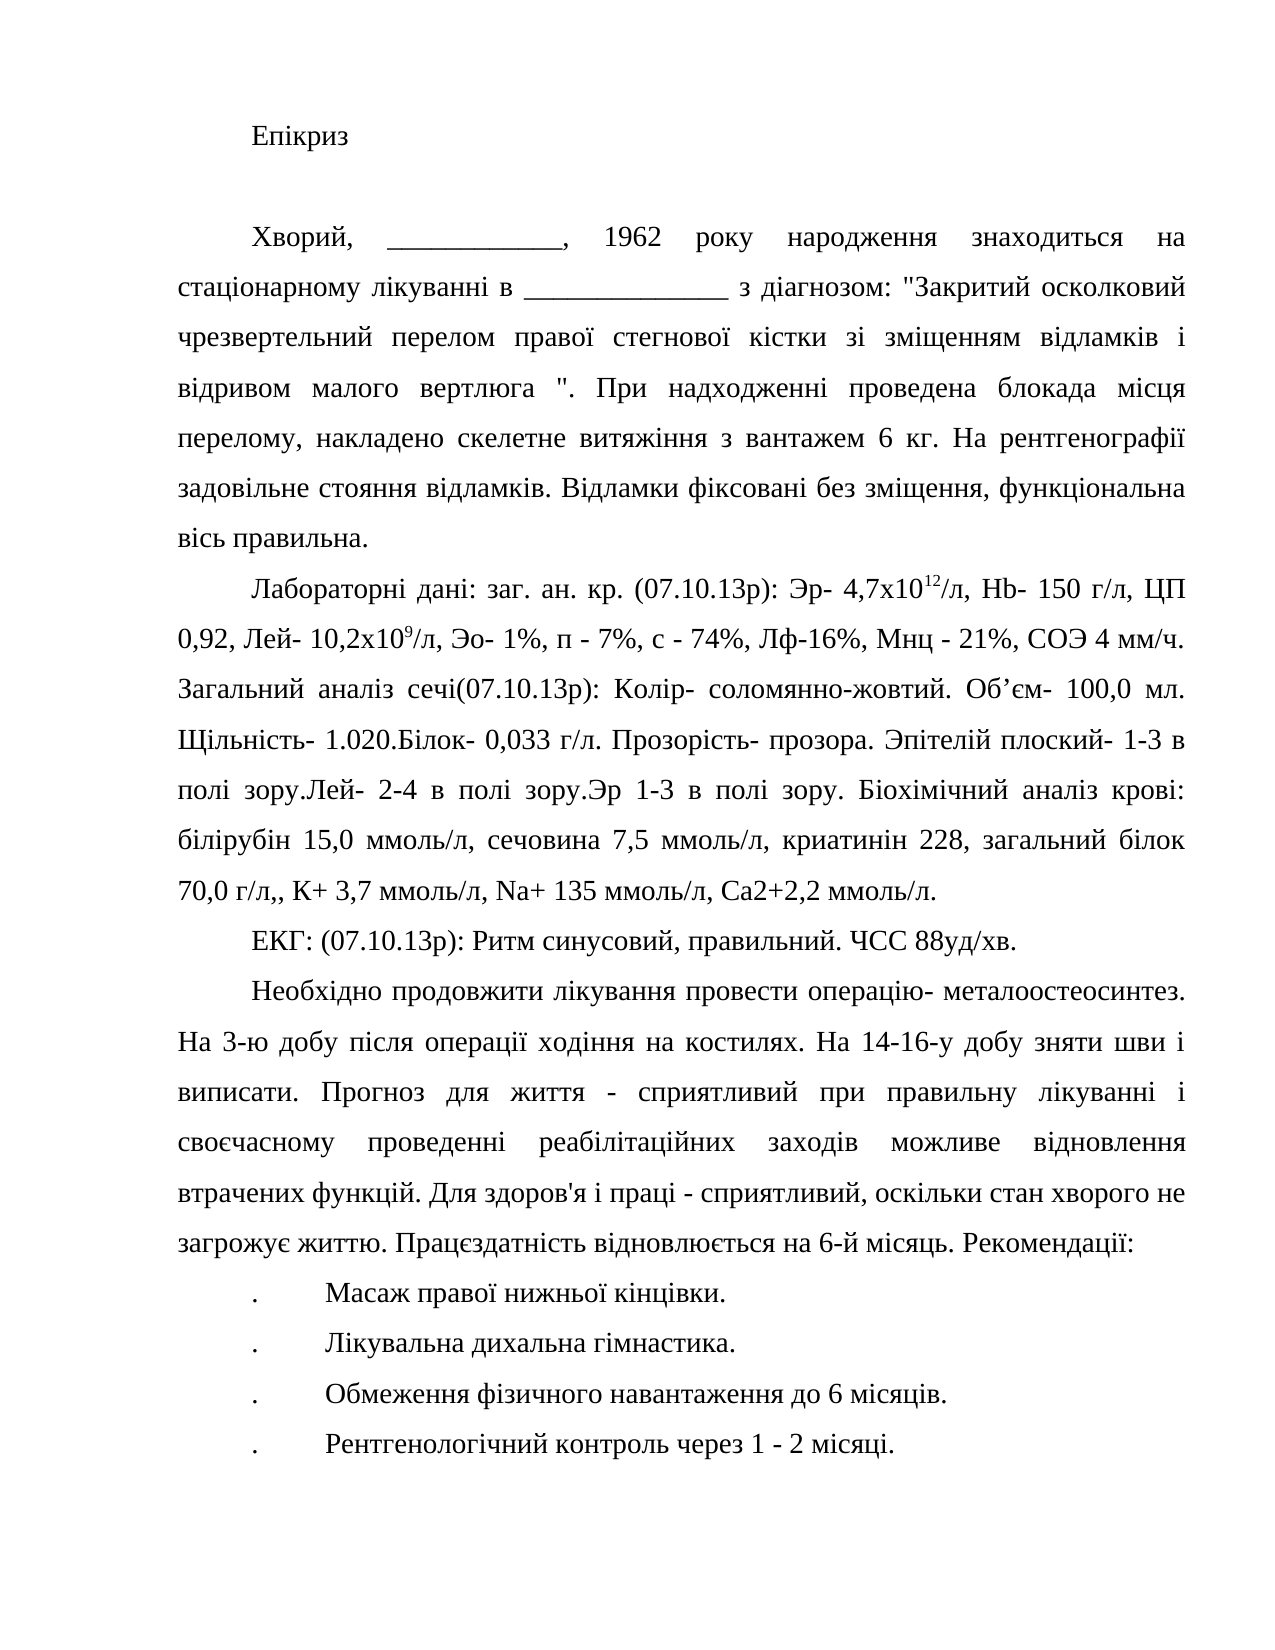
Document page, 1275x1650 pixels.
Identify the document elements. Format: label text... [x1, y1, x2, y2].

text . Лікувальна дихальна гімнастика. [177, 1326, 1186, 1359]
text Епікриз [177, 118, 1186, 152]
text Хворий, ____________, 1962 року народження знаходиться на стаціонарному лікуванні в ______________ з діагнозом: "Закритий осколковий чрезвертельний перелом правої стегнової кістки зі зміщенням відламків і відривом малого вертлюга ". При надходженні проведена блокада місця перелому, накладено скелетне витяжіння з вантажем 6 кг. На рентгенографії задовільне стояння відламків. Відламки фіксовані без зміщення, функціональна вісь правильна. [177, 219, 1186, 554]
text . Обмеження фізичного навантаження до 6 місяців. [177, 1376, 1186, 1409]
text . Масаж правої нижньої кінцівки. [177, 1275, 1186, 1309]
text Необхідно продовжити лікування провести операцію- металоостеосинтез. На 3-ю добу після операції ходіння на костилях. На 14-16-у добу зняти шви і виписати. Прогноз для життя - сприятливий при правильну лікуванні і своєчасному проведенні реабілітаційних заходів можливе відновлення втрачених функцій. Для здоров'я і праці - сприятливий, оскільки стан хворого не загрожує життю. Працєздатність відновлюється на 6-й місяць. Рекомендації: [177, 973, 1186, 1258]
text ЕКГ: (07.10.13р): Ритм синусовий, правильний. ЧСС 88уд/хв. [177, 923, 1186, 957]
text Лабораторні дані: заг. ан. кр. (07.10.13р): Эр- 4,7x1012/л, Hb- 150 г/л, ЦП 0,92, Лей- 10,2x109/л, Эо- 1%, п - 7%, с - 74%, Лф-16%, Мнц - 21%, СОЭ 4 мм/ч. Загальний аналіз сечі(07.10.13р): Колір- соломянно-жовтий. Об’єм- 100,0 мл. Щільність- 1.020.Білок- 0,033 г/л. Прозорість- прозора. Эпітелій плоский- 1-3 в полі зору.Лей- 2-4 в полі зору.Эр 1-3 в полі зору. Біохімічний аналіз крові: білірубін 15,0 ммоль/л, сечовина 7,5 ммоль/л, криатинін 228, загальний білок 70,0 г/л,, К+ 3,7 ммоль/л, Na+ 135 ммоль/л, Са2+2,2 ммоль/л. [177, 571, 1186, 906]
text . Рентгенологічний контроль через 1 - 2 місяці. [177, 1426, 1186, 1460]
